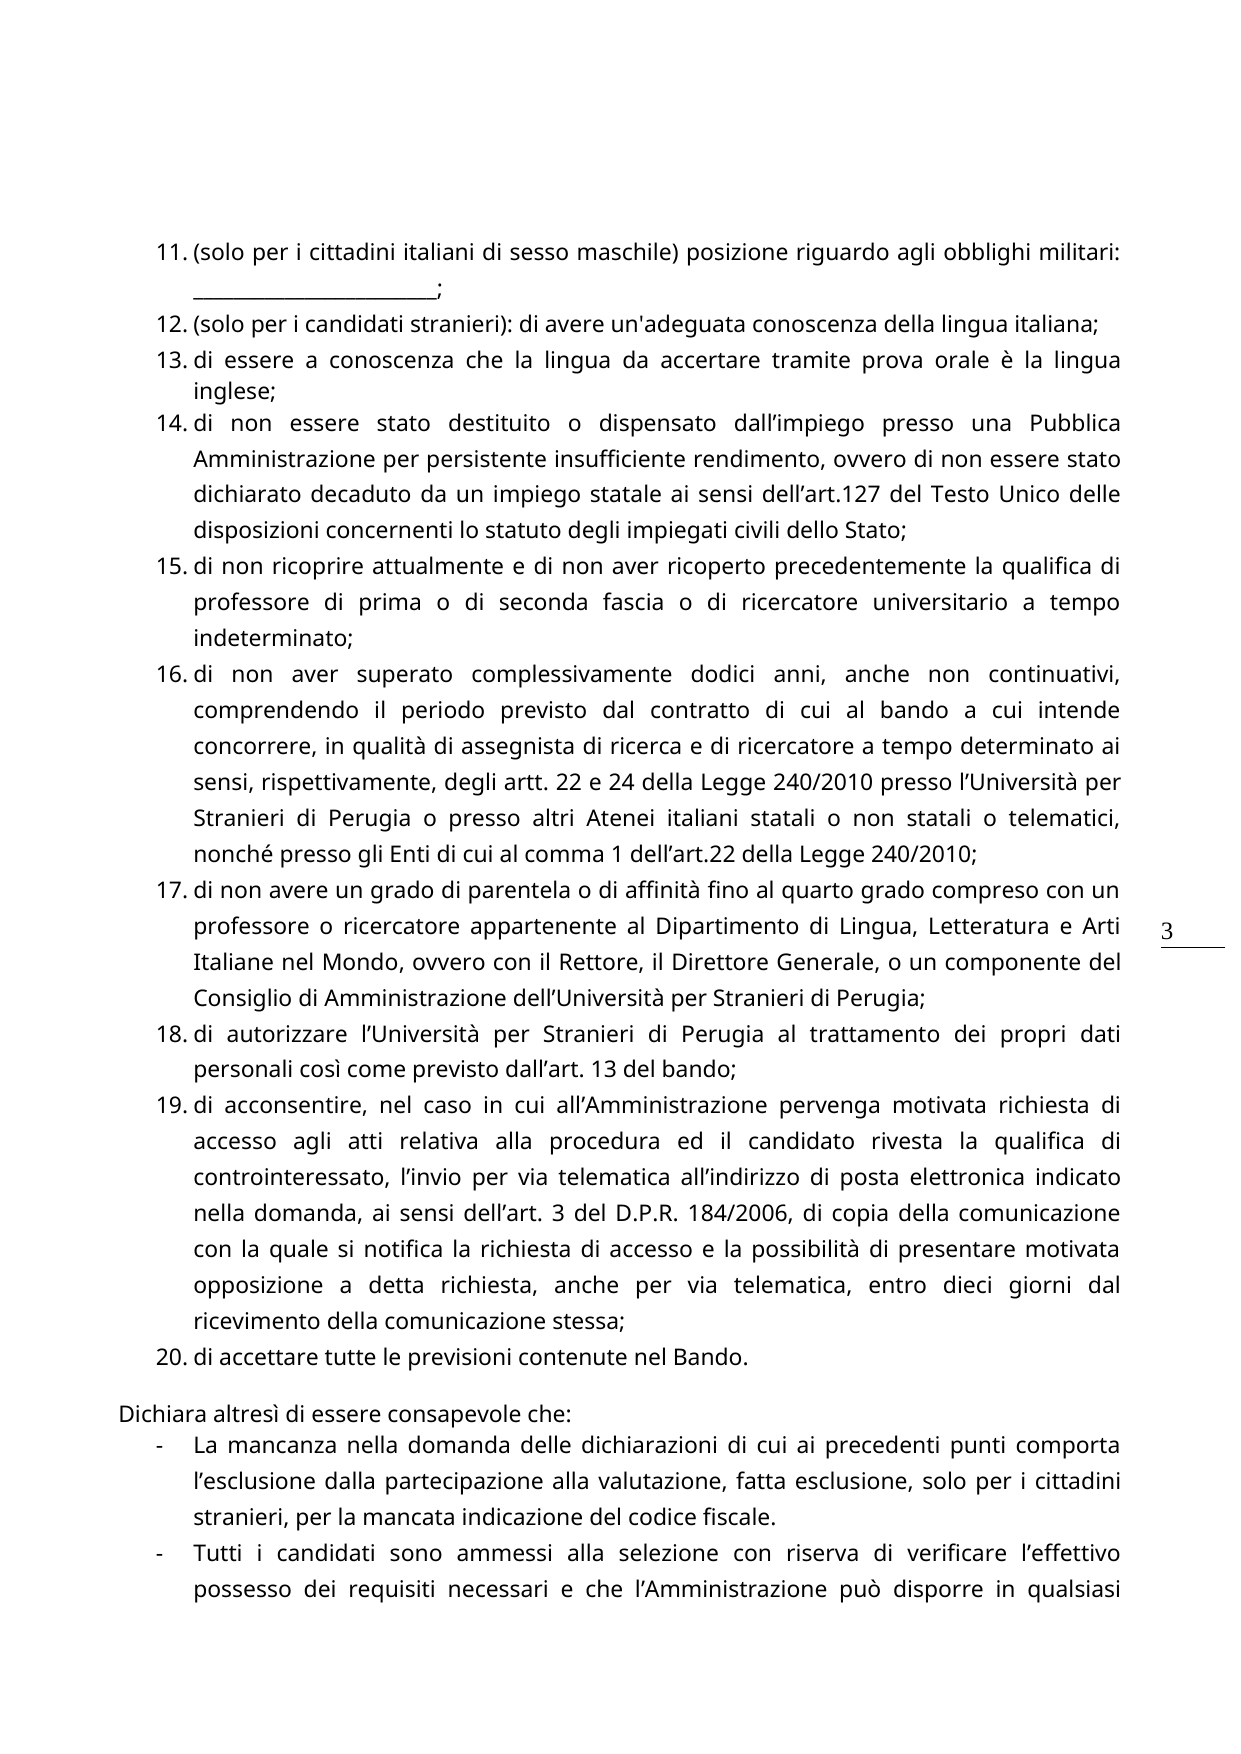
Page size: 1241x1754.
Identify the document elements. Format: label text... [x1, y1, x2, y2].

list di non essere stato destituito o dispensato dall’impiego presso una Pubblica Amministrazione per persistente insufficiente rendimento, ovvero di non essere stato dichiarato decaduto da un impiego statale ai sensi dell’art.127 del Testo Unico delle disposizioni concernenti lo statuto degli impiegati civili dello Stato; [156, 407, 1122, 546]
list (solo per i candidati stranieri): di avere un'adeguata conoscenza della lingua italiana; [156, 308, 1122, 339]
text Dichiara altresì di essere consapevole che: [118, 1398, 1122, 1429]
list di accettare tutte le previsioni contenute nel Bando. [156, 1341, 1122, 1372]
list di essere a conoscenza che la lingua da accertare tramite prova orale è la lingua inglese; [156, 344, 1122, 407]
list di autorizzare l’Università per Stranieri di Perugia al trattamento dei propri dati personali così come previsto dall’art. 13 del bando; [156, 1017, 1122, 1085]
list di non avere un grado di parentela o di affinità fino al quarto grado compreso con un professore o ricercatore appartenente al Dipartimento di Lingua, Letteratura e Arti Italiane nel Mondo, ovvero con il Rettore, il Direttore Generale, o un componente del Consiglio di Amministrazione dell’Università per Stranieri di Perugia; [156, 874, 1122, 1013]
list La mancanza nella domanda delle dichiarazioni di cui ai precedenti punti comporta l’esclusione dalla partecipazione alla valutazione, fatta esclusione, solo per i cittadini stranieri, per la mancata indicazione del codice fiscale. [156, 1429, 1122, 1532]
list di non ricoprire attualmente e di non aver ricoperto precedentemente la qualifica di professore di prima o di seconda fascia o di ricercatore universitario a tempo indeterminato; [156, 550, 1122, 653]
list (solo per i cittadini italiani di sesso maschile) posizione riguardo agli obblighi militari: ________________________; [156, 236, 1122, 303]
list di non aver superato complessivamente dodici anni, anche non continuativi, comprendendo il periodo previsto dal contratto di cui al bando a cui intende concorrere, in qualità di assegnista di ricerca e di ricercatore a tempo determinato ai sensi, rispettivamente, degli artt. 22 e 24 della Legge 240/2010 presso l’Università per Stranieri di Perugia o presso altri Atenei italiani statali o non statali o telematici, nonché presso gli Enti di cui al comma 1 dell’art.22 della Legge 240/2010; [156, 658, 1122, 869]
list di acconsentire, nel caso in cui all’Amministrazione pervenga motivata richiesta di accesso agli atti relativa alla procedura ed il candidato rivesta la qualifica di controinteressato, l’invio per via telematica all’indirizzo di posta elettronica indicato nella domanda, ai sensi dell’art. 3 del D.P.R. 184/2006, di copia della comunicazione con la quale si notifica la richiesta di accesso e la possibilità di presentare motivata opposizione a detta richiesta, anche per via telematica, entro dieci giorni dal ricevimento della comunicazione stessa; [156, 1089, 1122, 1336]
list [156, 1537, 1122, 1604]
